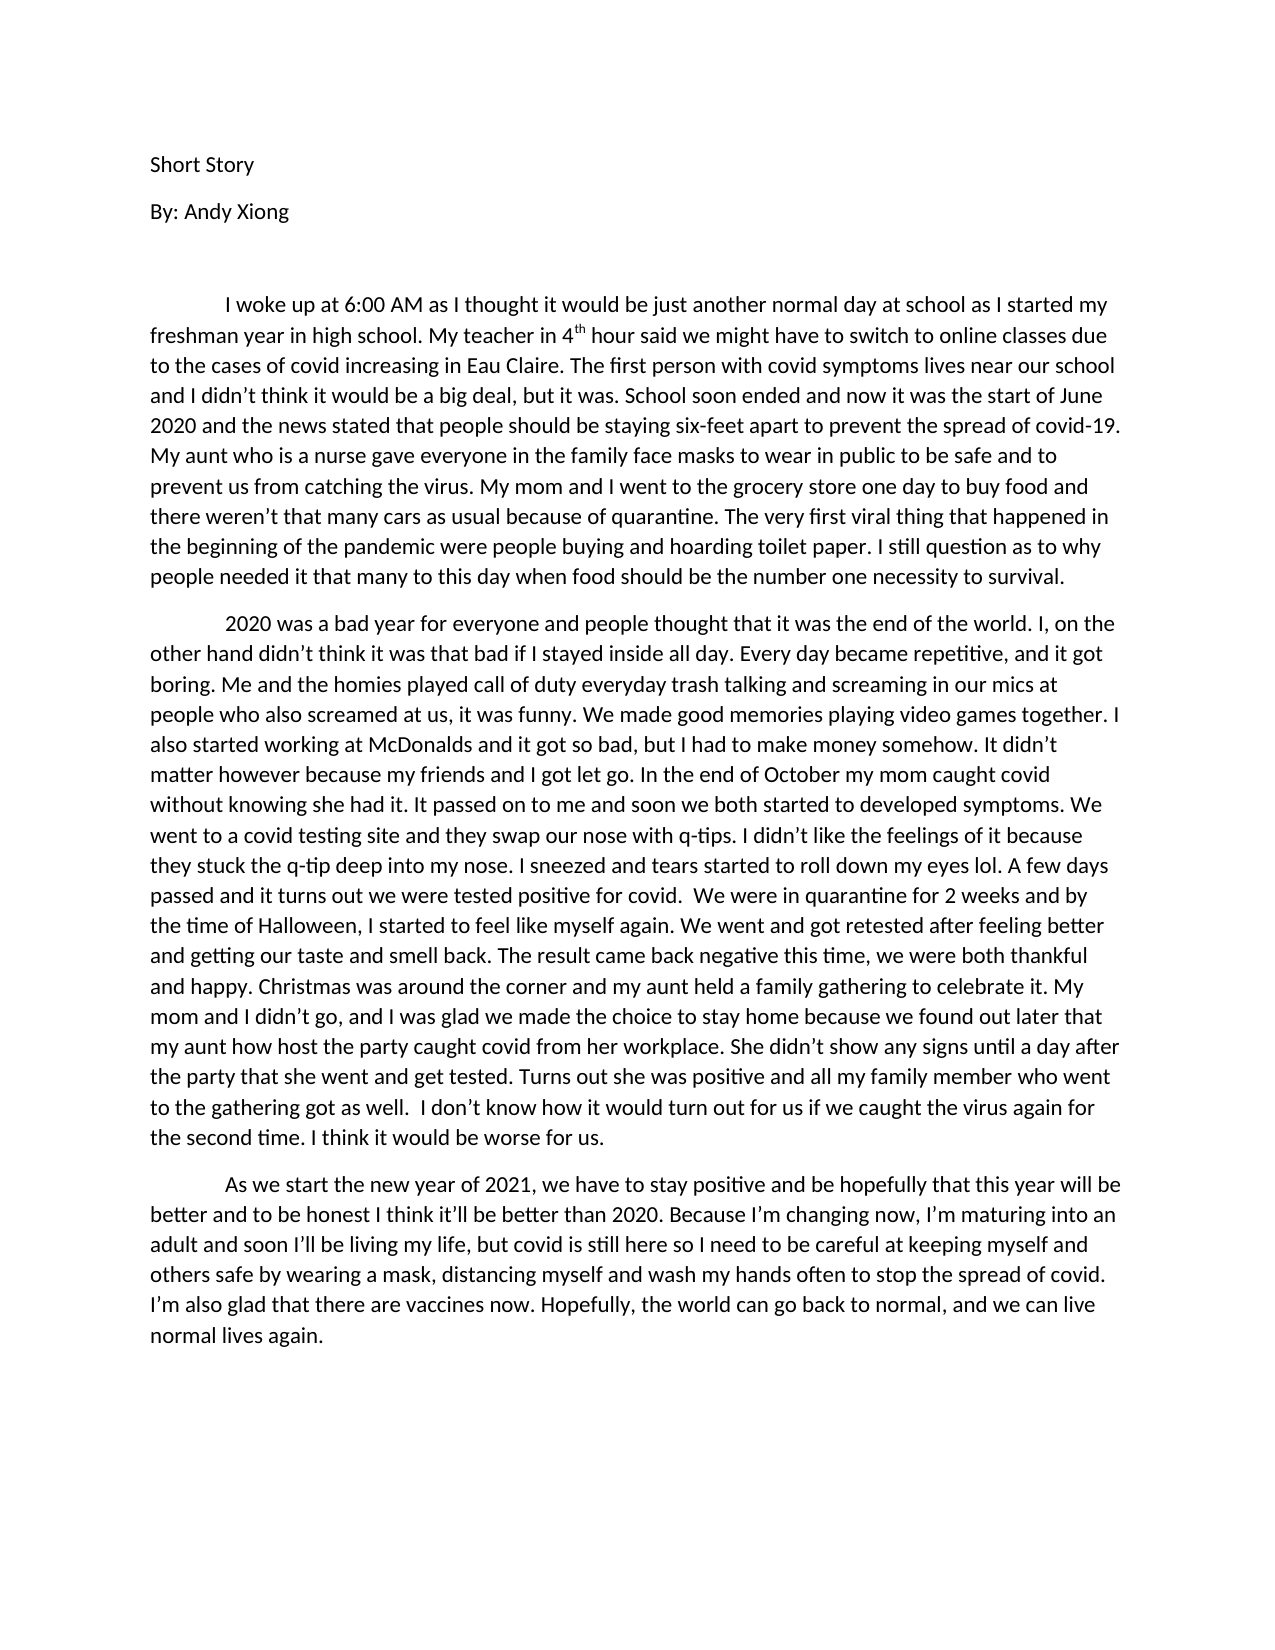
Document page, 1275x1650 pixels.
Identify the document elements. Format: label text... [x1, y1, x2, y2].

text Short Story [150, 150, 1125, 178]
text 2020 was a bad year for everyone and people thought that it was the end of the world. I, on the other hand didn’t think it was that bad if I stayed inside all day. Every day became repetitive, and it got boring. Me and the homies played call of duty everyday trash talking and screaming in our mics at people who also screamed at us, it was funny. We made good memories playing video games together. I also started working at McDonalds and it got so bad, but I had to make money somehow. It didn’t matter however because my friends and I got let go. In the end of October my mom caught covid without knowing she had it. It passed on to me and soon we both started to developed symptoms. We went to a covid testing site and they swap our nose with q-tips. I didn’t like the feelings of it because they stuck the q-tip deep into my nose. I sneezed and tears started to roll down my eyes lol. A few days passed and it turns out we were tested positive for covid. We were in quarantine for 2 weeks and by the time of Halloween, I started to feel like myself again. We went and got retested after feeling better and getting our taste and smell back. The result came back negative this time, we were both thankful and happy. Christmas was around the corner and my aunt held a family gathering to celebrate it. My mom and I didn’t go, and I was glad we made the choice to stay home because we found out later that my aunt how host the party caught covid from her workplace. She didn’t show any signs until a day after the party that she went and get tested. Turns out she was positive and all my family member who went to the gathering got as well. I don’t know how it would turn out for us if we caught the virus again for the second time. I think it would be worse for us. [150, 609, 1125, 1151]
text By: Andy Xiong [150, 197, 1125, 225]
text As we start the new year of 2021, we have to stay positive and be hopefully that this year will be better and to be honest I think it’ll be better than 2020. Because I’m changing now, I’m maturing into an adult and soon I’ll be living my life, but covid is still here so I need to be careful at keeping myself and others safe by wearing a mask, distancing myself and wash my hands often to stop the spread of covid. I’m also glad that there are vaccines now. Hopefully, the world can go back to normal, and we can live normal lives again. [150, 1170, 1125, 1349]
text I woke up at 6:00 AM as I thought it would be just another normal day at school as I started my freshman year in high school. My teacher in 4th hour said we might have to switch to online classes due to the cases of covid increasing in Eau Claire. The first person with covid symptoms lives near our school and I didn’t think it would be a big deal, but it was. School soon ended and now it was the start of June 2020 and the news stated that people should be staying six-feet apart to prevent the spread of covid-19. My aunt who is a nurse gave everyone in the family face masks to wear in public to be safe and to prevent us from catching the virus. My mom and I went to the grocery store one day to buy food and there weren’t that many cars as usual because of quarantine. The very first viral thing that happened in the beginning of the pandemic were people buying and hoarding toilet paper. I still question as to why people needed it that many to this day when food should be the number one necessity to survival. [150, 291, 1125, 591]
